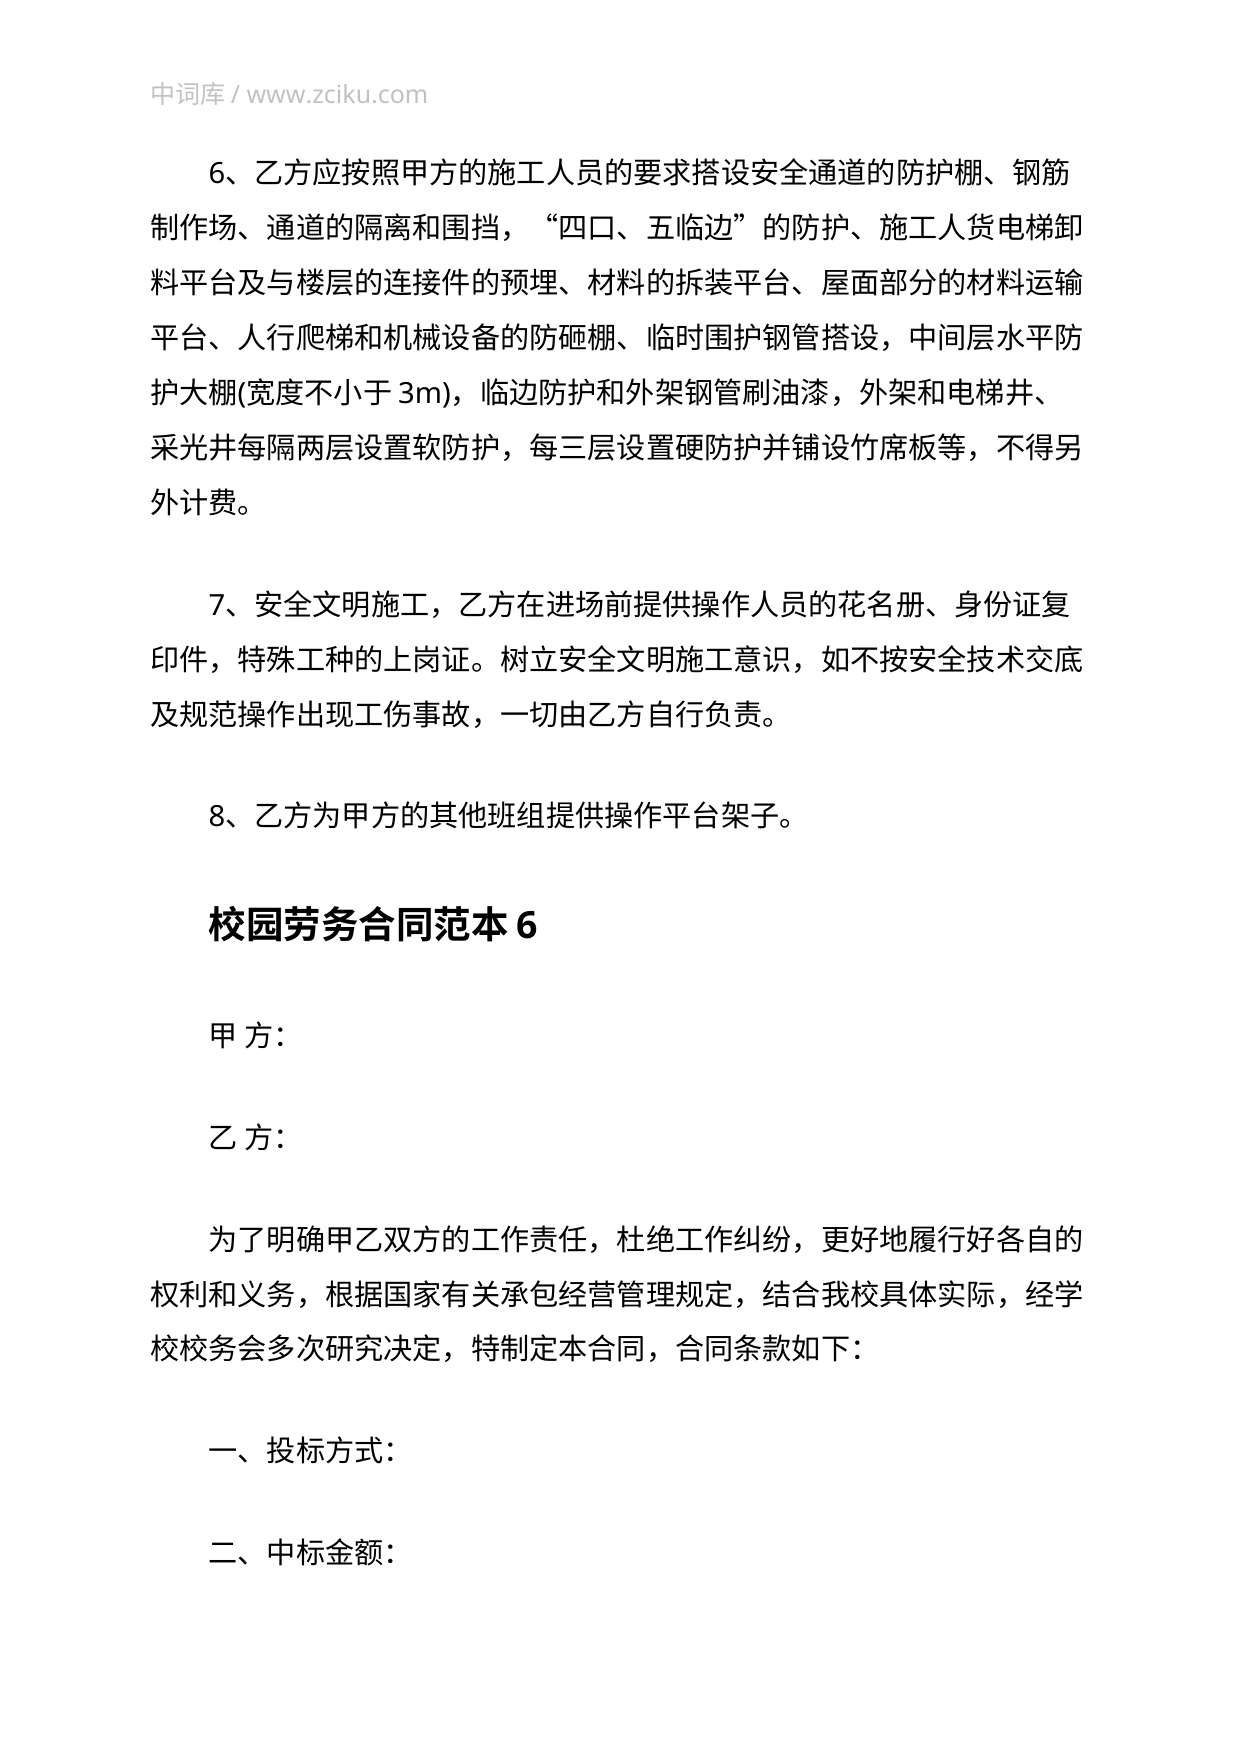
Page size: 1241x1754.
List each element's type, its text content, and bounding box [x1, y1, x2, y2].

text 为了明确甲乙双方的工作责任，杜绝工作纠纷，更好地履行好各自的权利和义务，根据国家有关承包经营管理规定，结合我校具体实际，经学校校务会多次研究决定，特制定本合同，合同条款如下： [150, 1216, 1090, 1368]
text 校园劳务合同范本6 [150, 895, 1090, 949]
text 甲 方： [150, 1013, 1090, 1055]
text 乙 方： [150, 1114, 1090, 1157]
text 6、乙方应按照甲方的施工人员的要求搭设安全通道的防护棚、钢筋制作场、通道的隔离和围挡，“四口、五临边”的防护、施工人货电梯卸料平台及与楼层的连接件的预埋、材料的拆装平台、屋面部分的材料运输平台、人行爬梯和机械设备的防砸棚、临时围护钢管搭设，中间层水平防护大棚(宽度不小于3m)，临边防护和外架钢管刷油漆，外架和电梯井、采光井每隔两层设置软防护，每三层设置硬防护并铺设竹席板等，不得另外计费。 [150, 150, 1090, 522]
text 二、中标金额： [150, 1529, 1090, 1572]
text 一、投标方式： [150, 1428, 1090, 1470]
text 7、安全文明施工，乙方在进场前提供操作人员的花名册、身份证复印件，特殊工种的上岗证。树立安全文明施工意识，如不按安全技术交底及规范操作出现工伤事故，一切由乙方自行负责。 [150, 581, 1090, 733]
text 8、乙方为甲方的其他班组提供操作平台架子。 [150, 793, 1090, 835]
